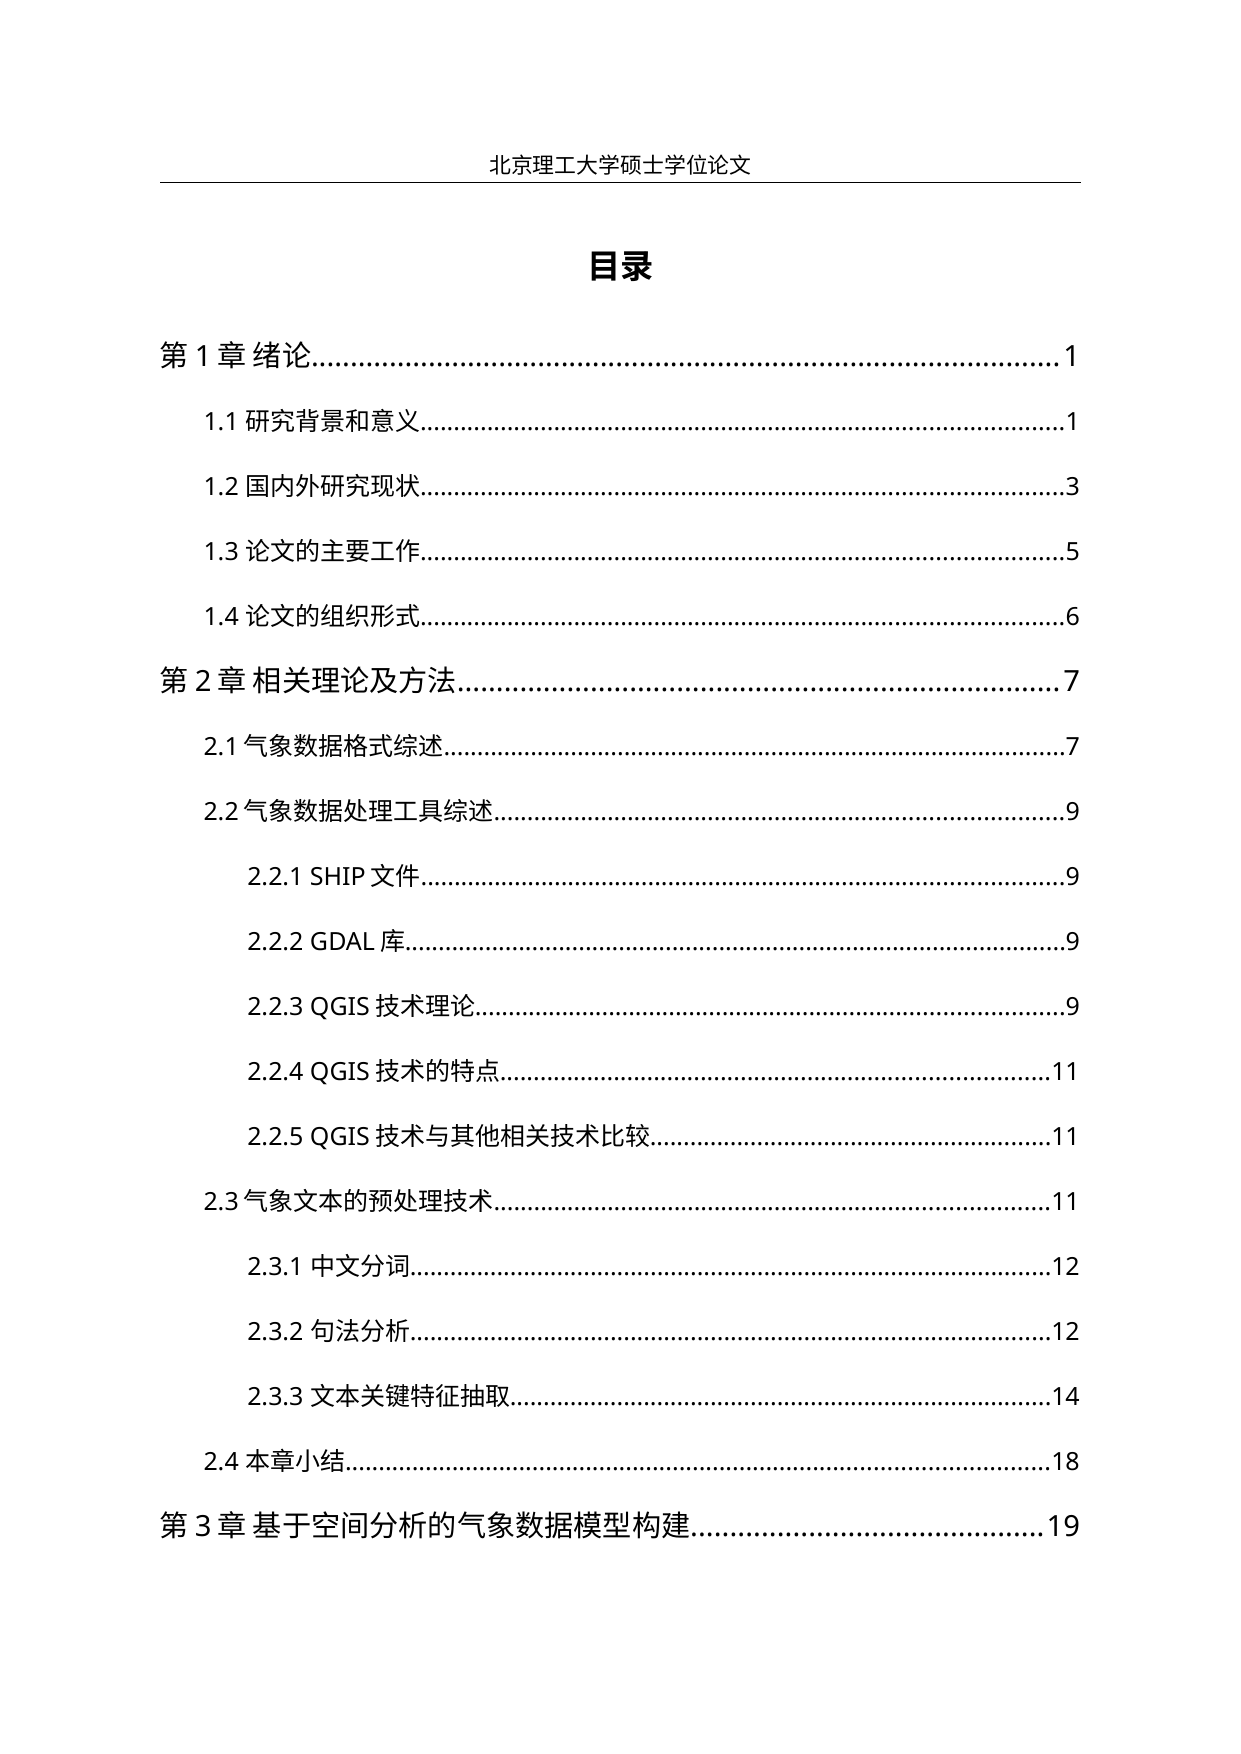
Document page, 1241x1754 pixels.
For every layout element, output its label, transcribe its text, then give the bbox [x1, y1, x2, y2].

text 2.2.3 QGIS技术理论 9 [247, 972, 1081, 1037]
text 1.2 国内外研究现状 3 [203, 452, 1081, 517]
text 2.2.5 QGIS技术与其他相关技术比较 11 [247, 1102, 1081, 1167]
text 2.2.4 QGIS技术的特点 11 [247, 1037, 1081, 1102]
text 1.3 论文的主要工作 5 [203, 517, 1081, 582]
text 2.1气象数据格式综述 7 [203, 712, 1081, 777]
text 2.2气象数据处理工具综述 9 [203, 777, 1081, 842]
text 2.3.3 文本关键特征抽取 14 [247, 1362, 1081, 1427]
text 2.2.1 SHIP文件 9 [247, 842, 1081, 907]
text 第1章 绪论 1 [159, 322, 1081, 387]
text 第3章 基于空间分析的气象数据模型构建 19 [159, 1492, 1081, 1557]
text 2.4 本章小结 18 [203, 1427, 1081, 1492]
text 目录 [159, 232, 1081, 297]
text 2.3.1 中文分词 12 [247, 1232, 1081, 1297]
text 1.1 研究背景和意义 1 [203, 387, 1081, 452]
text 1.4 论文的组织形式 6 [203, 582, 1081, 647]
text 2.2.2 GDAL库 9 [247, 907, 1081, 972]
text 第2章 相关理论及方法 7 [159, 647, 1081, 712]
text 2.3.2 句法分析 12 [247, 1297, 1081, 1362]
text 2.3气象文本的预处理技术 11 [203, 1167, 1081, 1232]
